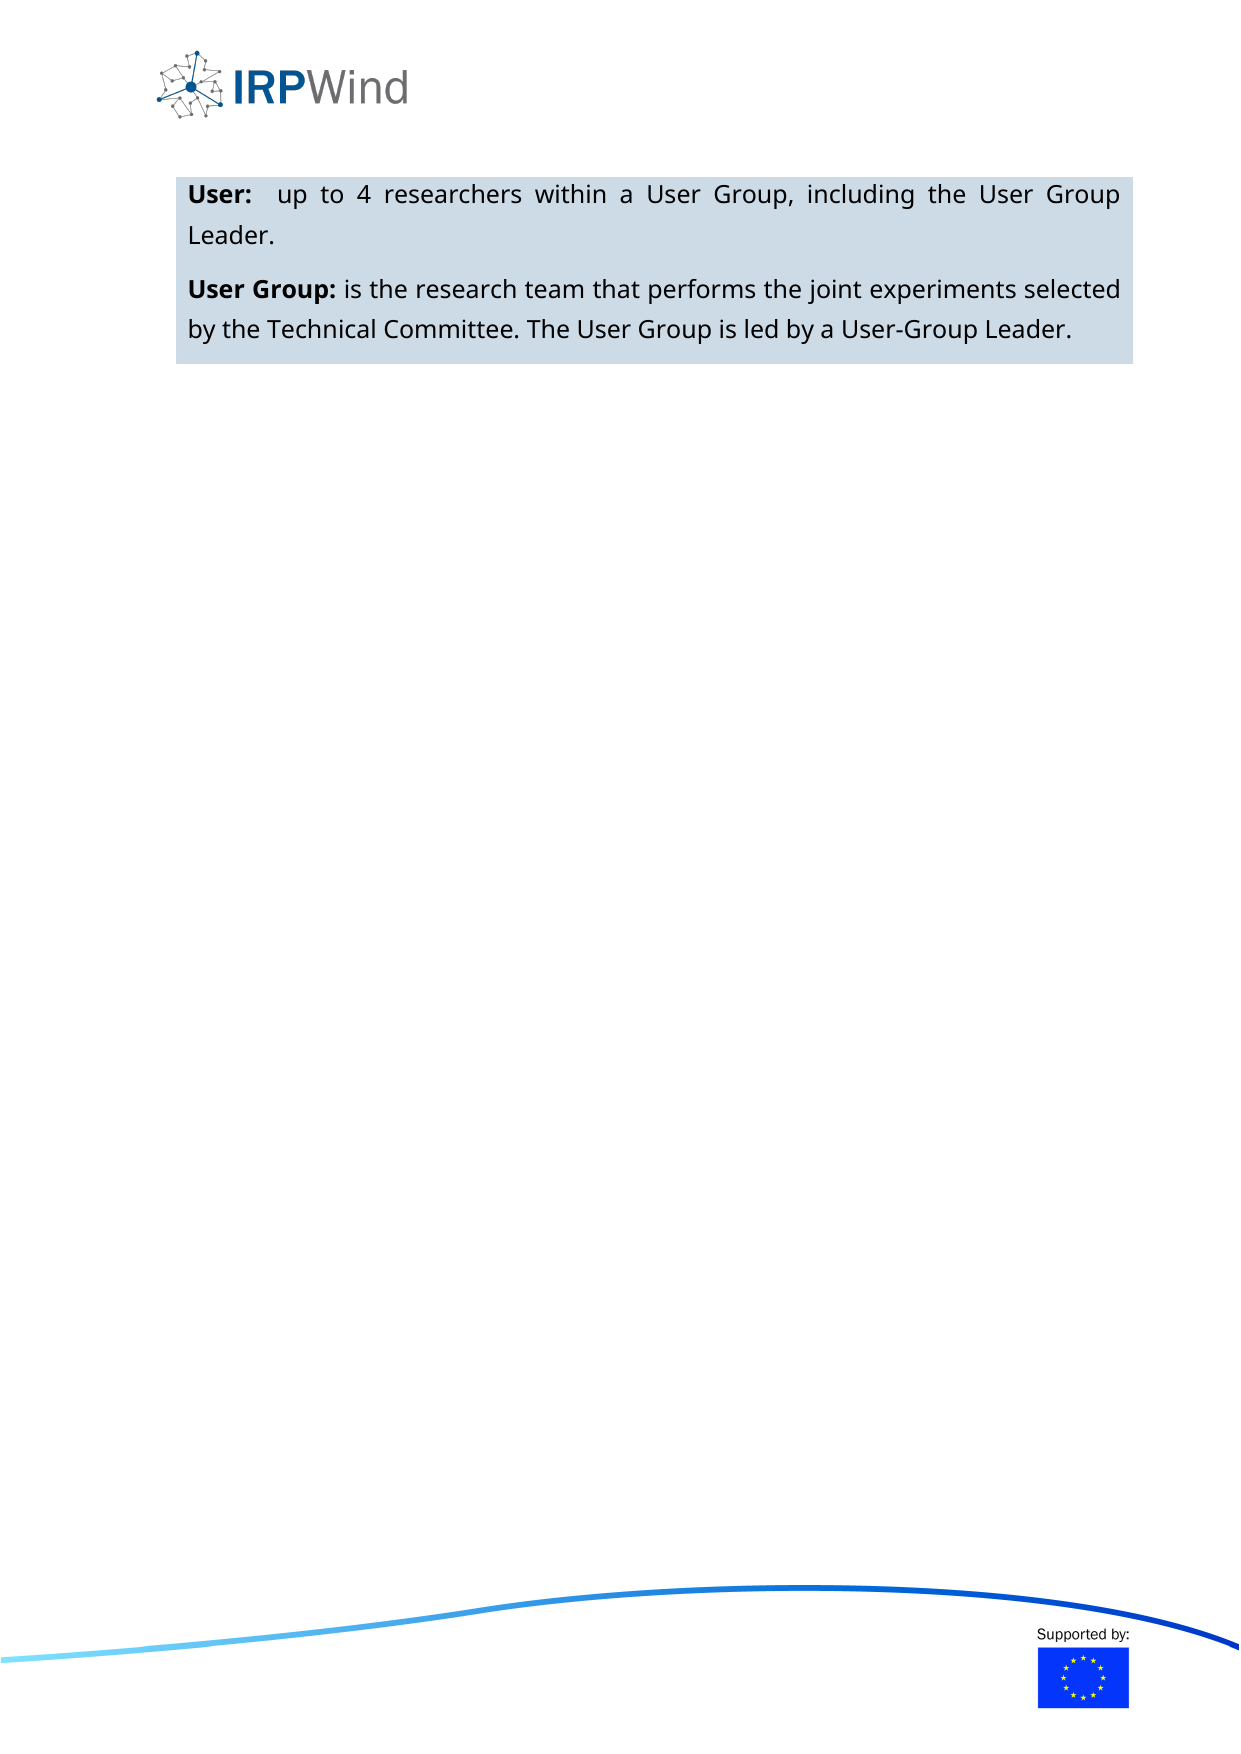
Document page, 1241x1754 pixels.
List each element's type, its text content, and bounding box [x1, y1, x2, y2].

picture [0, 1576, 1239, 1717]
